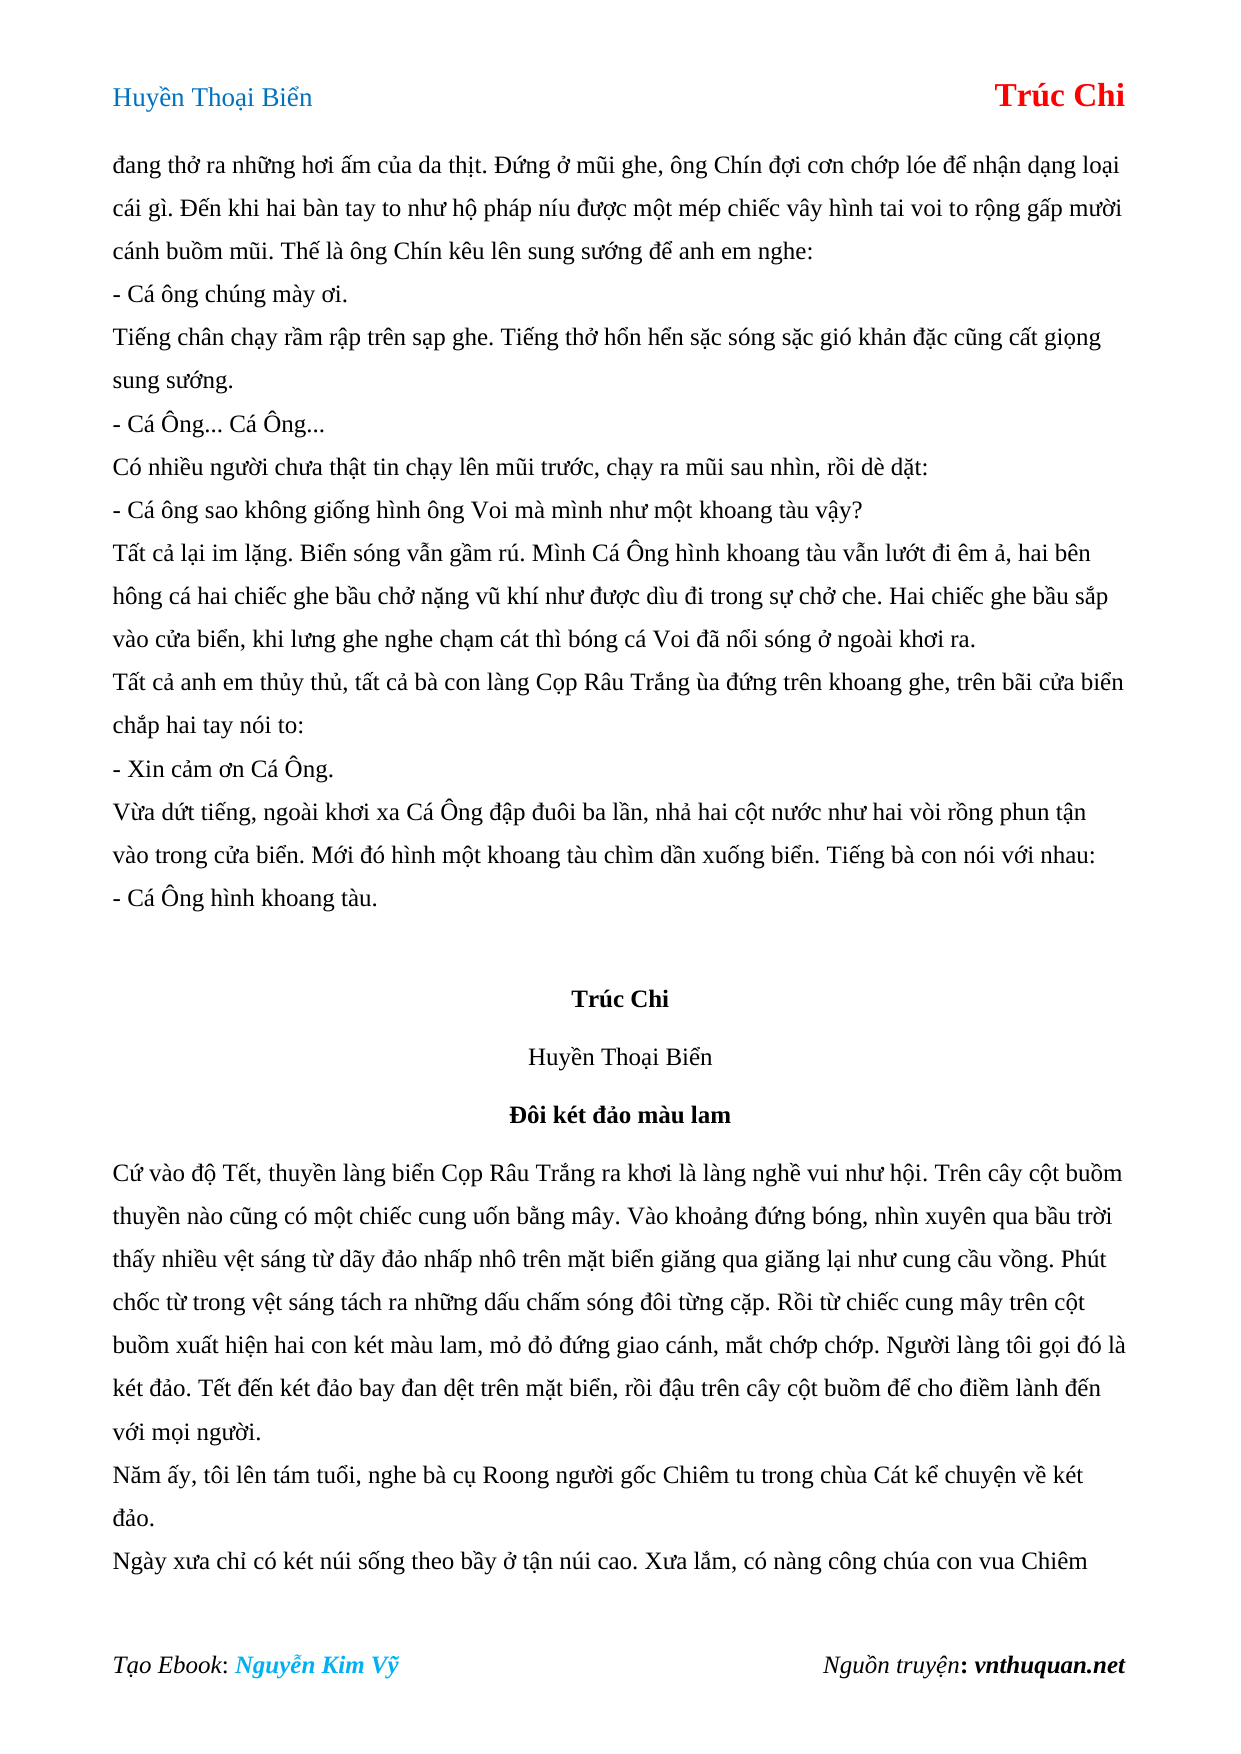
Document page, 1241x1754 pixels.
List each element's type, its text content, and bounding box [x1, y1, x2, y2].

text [112, 150, 1128, 912]
text Đôi két đảo màu lam [112, 1100, 1128, 1129]
text Trúc Chi [112, 984, 1128, 1013]
text Huyền Thoại Biển [112, 1042, 1128, 1071]
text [112, 1158, 1128, 1575]
